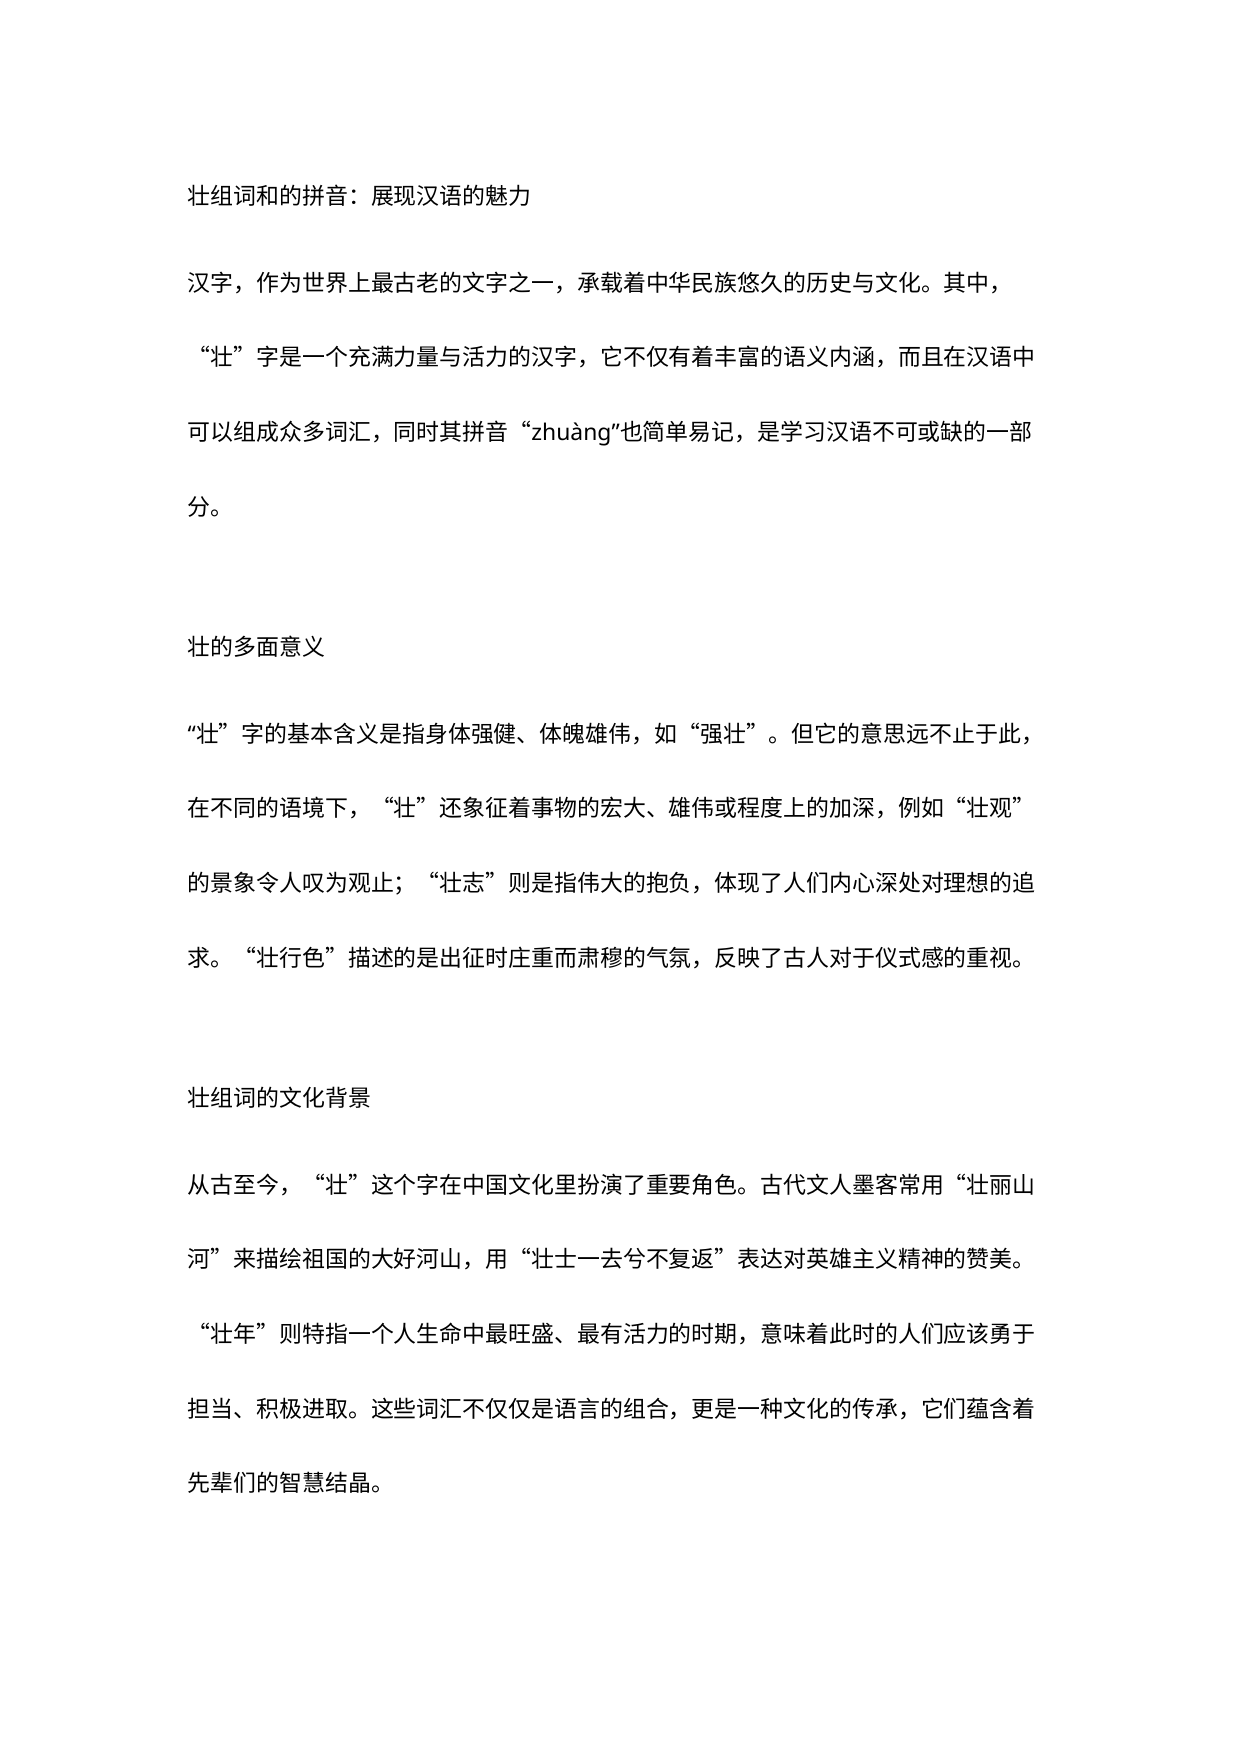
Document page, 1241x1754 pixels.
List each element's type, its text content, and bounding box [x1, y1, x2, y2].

text 汉字，作为世界上最古老的文字之一，承载着中华民族悠久的历史与文化。其中，“壮”字是一个充满力量与活力的汉字，它不仅有着丰富的语义内涵，而且在汉语中可以组成众多词汇，同时其拼音“zhuàng”也简单易记，是学习汉语不可或缺的一部分。 [187, 248, 1053, 538]
text 壮组词的文化背景 [187, 1064, 1053, 1129]
text 从古至今，“壮”这个字在中国文化里扮演了重要角色。古代文人墨客常用“壮丽山河”来描绘祖国的大好河山，用“壮士一去兮不复返”表达对英雄主义精神的赞美。“壮年”则特指一个人生命中最旺盛、最有活力的时期，意味着此时的人们应该勇于担当、积极进取。这些词汇不仅仅是语言的组合，更是一种文化的传承，它们蕴含着先辈们的智慧结晶。 [187, 1151, 1053, 1514]
text “壮”字的基本含义是指身体强健、体魄雄伟，如“强壮”。但它的意思远不止于此，在不同的语境下，“壮”还象征着事物的宏大、雄伟或程度上的加深，例如“壮观”的景象令人叹为观止；“壮志”则是指伟大的抱负，体现了人们内心深处对理想的追求。“壮行色”描述的是出征时庄重而肃穆的气氛，反映了古人对于仪式感的重视。 [187, 699, 1053, 989]
text 壮的多面意义 [187, 613, 1053, 678]
text 壮组词和的拼音：展现汉语的魅力 [187, 162, 1053, 227]
